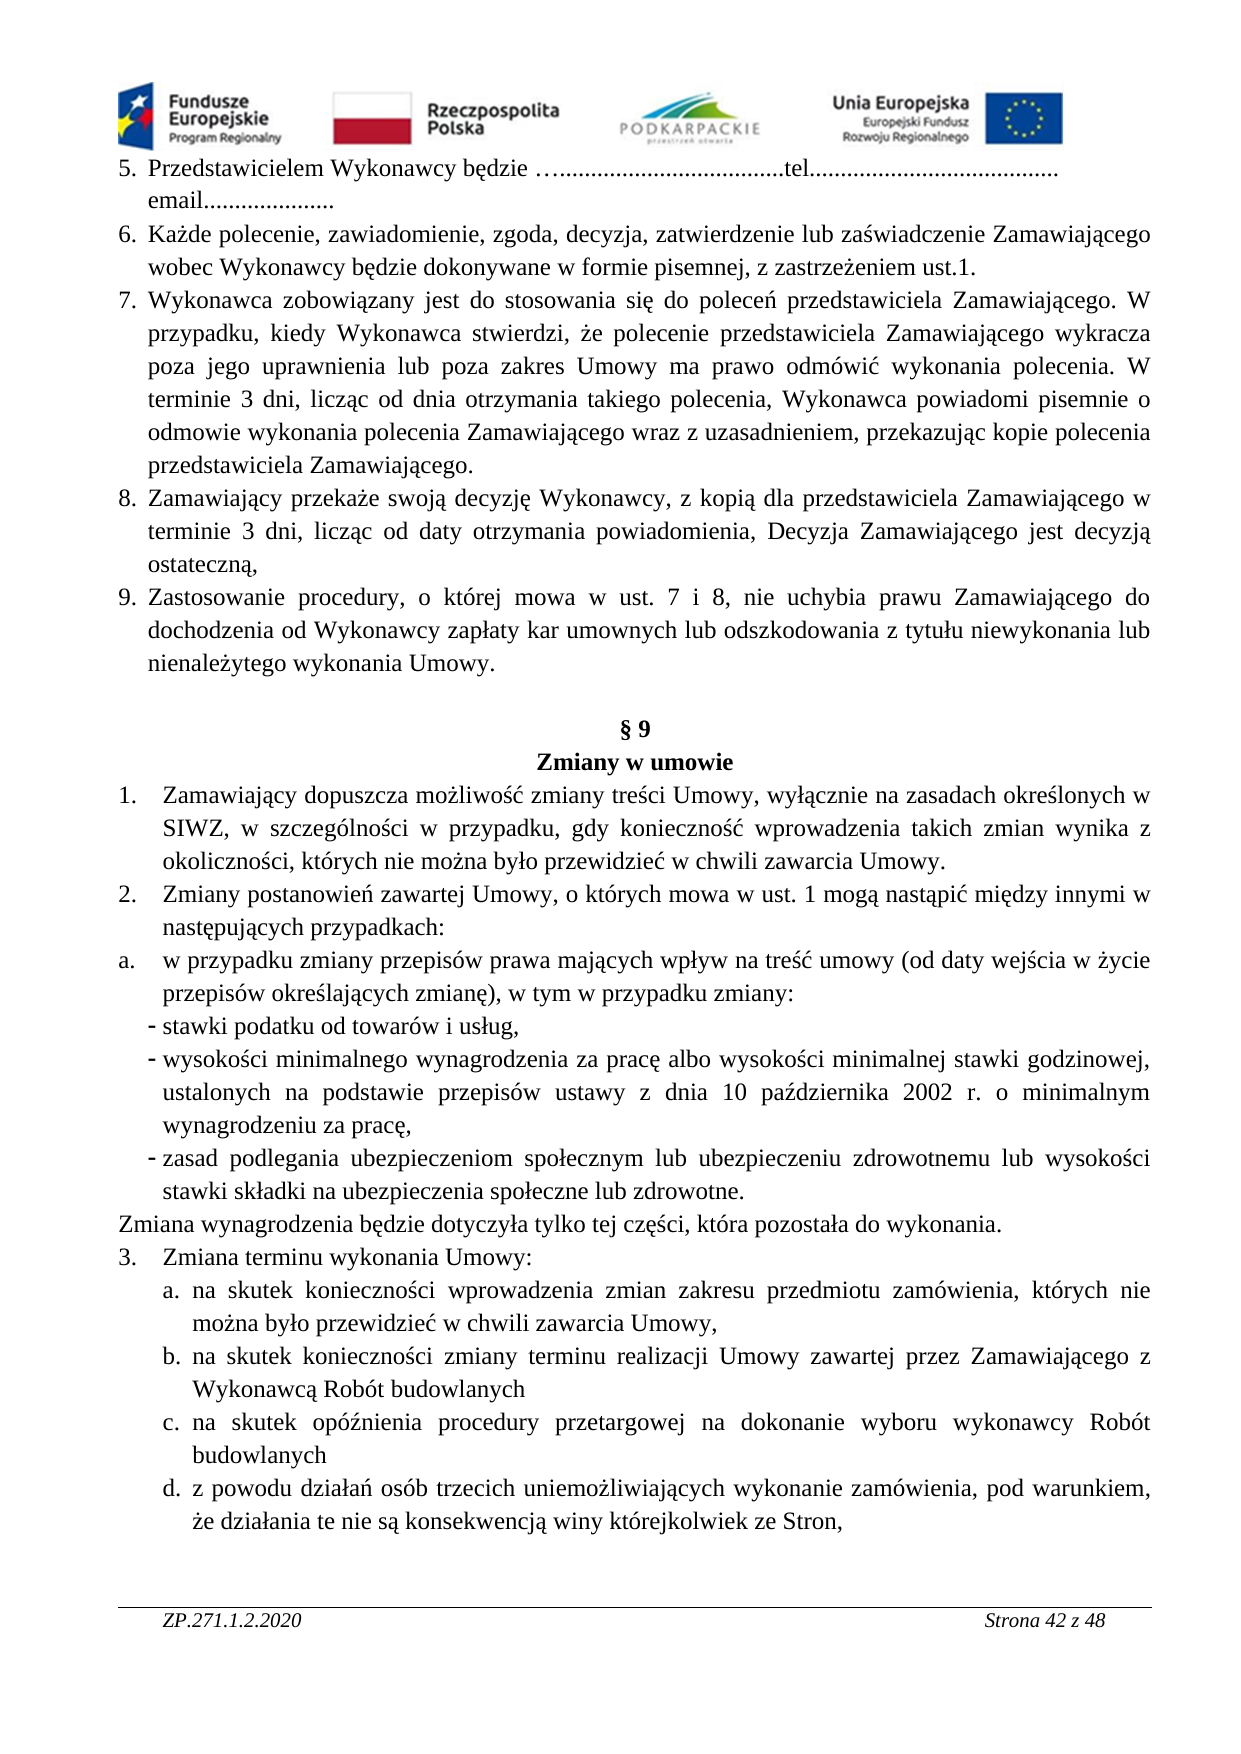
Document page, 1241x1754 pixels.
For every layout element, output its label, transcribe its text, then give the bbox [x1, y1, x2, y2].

list zasad podlegania ubezpieczeniom społecznym lub ubezpieczeniu zdrowotnemu lub wysokości stawki składki na ubezpieczenia społeczne lub zdrowotne. [148, 1143, 1152, 1205]
list Wykonawca zobowiązany jest do stosowania się do poleceń przedstawiciela Zamawiającego. W przypadku, kiedy Wykonawca stwierdzi, że polecenie przedstawiciela Zamawiającego wykracza poza jego uprawnienia lub poza zakres Umowy ma prawo odmówić wykonania polecenia. W terminie 3 dni, licząc od dnia otrzymania takiego polecenia, Wykonawca powiadomi pisemnie o odmowie wykonania polecenia Zamawiającego wraz z uzasadnieniem, przekazując kopie polecenia przedstawiciela Zamawiającego. [118, 285, 1152, 478]
list na skutek konieczności wprowadzenia zmian zakresu przedmiotu zamówienia, których nie można było przewidzieć w chwili zawarcia Umowy, [162, 1275, 1152, 1337]
list Zmiany postanowień zawartej Umowy, o których mowa w ust. 1 mogą nastąpić między innymi w następujących przypadkach: [118, 879, 1152, 941]
list wysokości minimalnego wynagrodzenia za pracę albo wysokości minimalnej stawki godzinowej, ustalonych na podstawie przepisów ustawy z dnia 10 października 2002 r. o minimalnym wynagrodzeniu za pracę, [148, 1044, 1152, 1139]
list na skutek konieczności zmiany terminu realizacji Umowy zawartej przez Zamawiającego z Wykonawcą Robót budowlanych [162, 1341, 1152, 1403]
list Zmiana terminu wykonania Umowy: [118, 1242, 1152, 1271]
list Zamawiający dopuszcza możliwość zmiany treści Umowy, wyłącznie na zasadach określonych w SIWZ, w szczególności w przypadku, gdy konieczność wprowadzenia takich zmian wynika z okoliczności, których nie można było przewidzieć w chwili zawarcia Umowy. [118, 780, 1152, 875]
list Każde polecenie, zawiadomienie, zgoda, decyzja, zatwierdzenie lub zaświadczenie Zamawiającego wobec Wykonawcy będzie dokonywane w formie pisemnej, z zastrzeżeniem ust.1. [118, 219, 1152, 280]
list z powodu działań osób trzecich uniemożliwiających wykonanie zamówienia, pod warunkiem, że działania te nie są konsekwencją winy którejkolwiek ze Stron, [162, 1473, 1152, 1535]
text § 9 [118, 714, 1152, 743]
list Zamawiający przekaże swoją decyzję Wykonawcy, z kopią dla przedstawiciela Zamawiającego w terminie 3 dni, licząc od daty otrzymania powiadomienia, Decyzja Zamawiającego jest decyzją ostateczną, [118, 483, 1152, 578]
list Zastosowanie procedury, o której mowa w ust. 7 i 8, nie uchybia prawu Zamawiającego do dochodzenia od Wykonawcy zapłaty kar umownych lub odszkodowania z tytułu niewykonania lub nienależytego wykonania Umowy. [118, 582, 1152, 677]
list w przypadku zmiany przepisów prawa mających wpływ na treść umowy (od daty wejścia w życie przepisów określających zmianę), w tym w przypadku zmiany: [118, 945, 1152, 1007]
list stawki podatku od towarów i usług, [148, 1011, 1152, 1040]
text Zmiany w umowie [118, 747, 1152, 776]
text Zmiana wynagrodzenia będzie dotyczyła tylko tej części, która pozostała do wykonania. [118, 1209, 1152, 1238]
list Przedstawicielem Wykonawcy będzie …....................................tel........................................ email..................... [118, 153, 1152, 214]
list na skutek opóźnienia procedury przetargowej na dokonanie wyboru wykonawcy Robót budowlanych [162, 1407, 1152, 1469]
picture [118, 82, 1064, 153]
